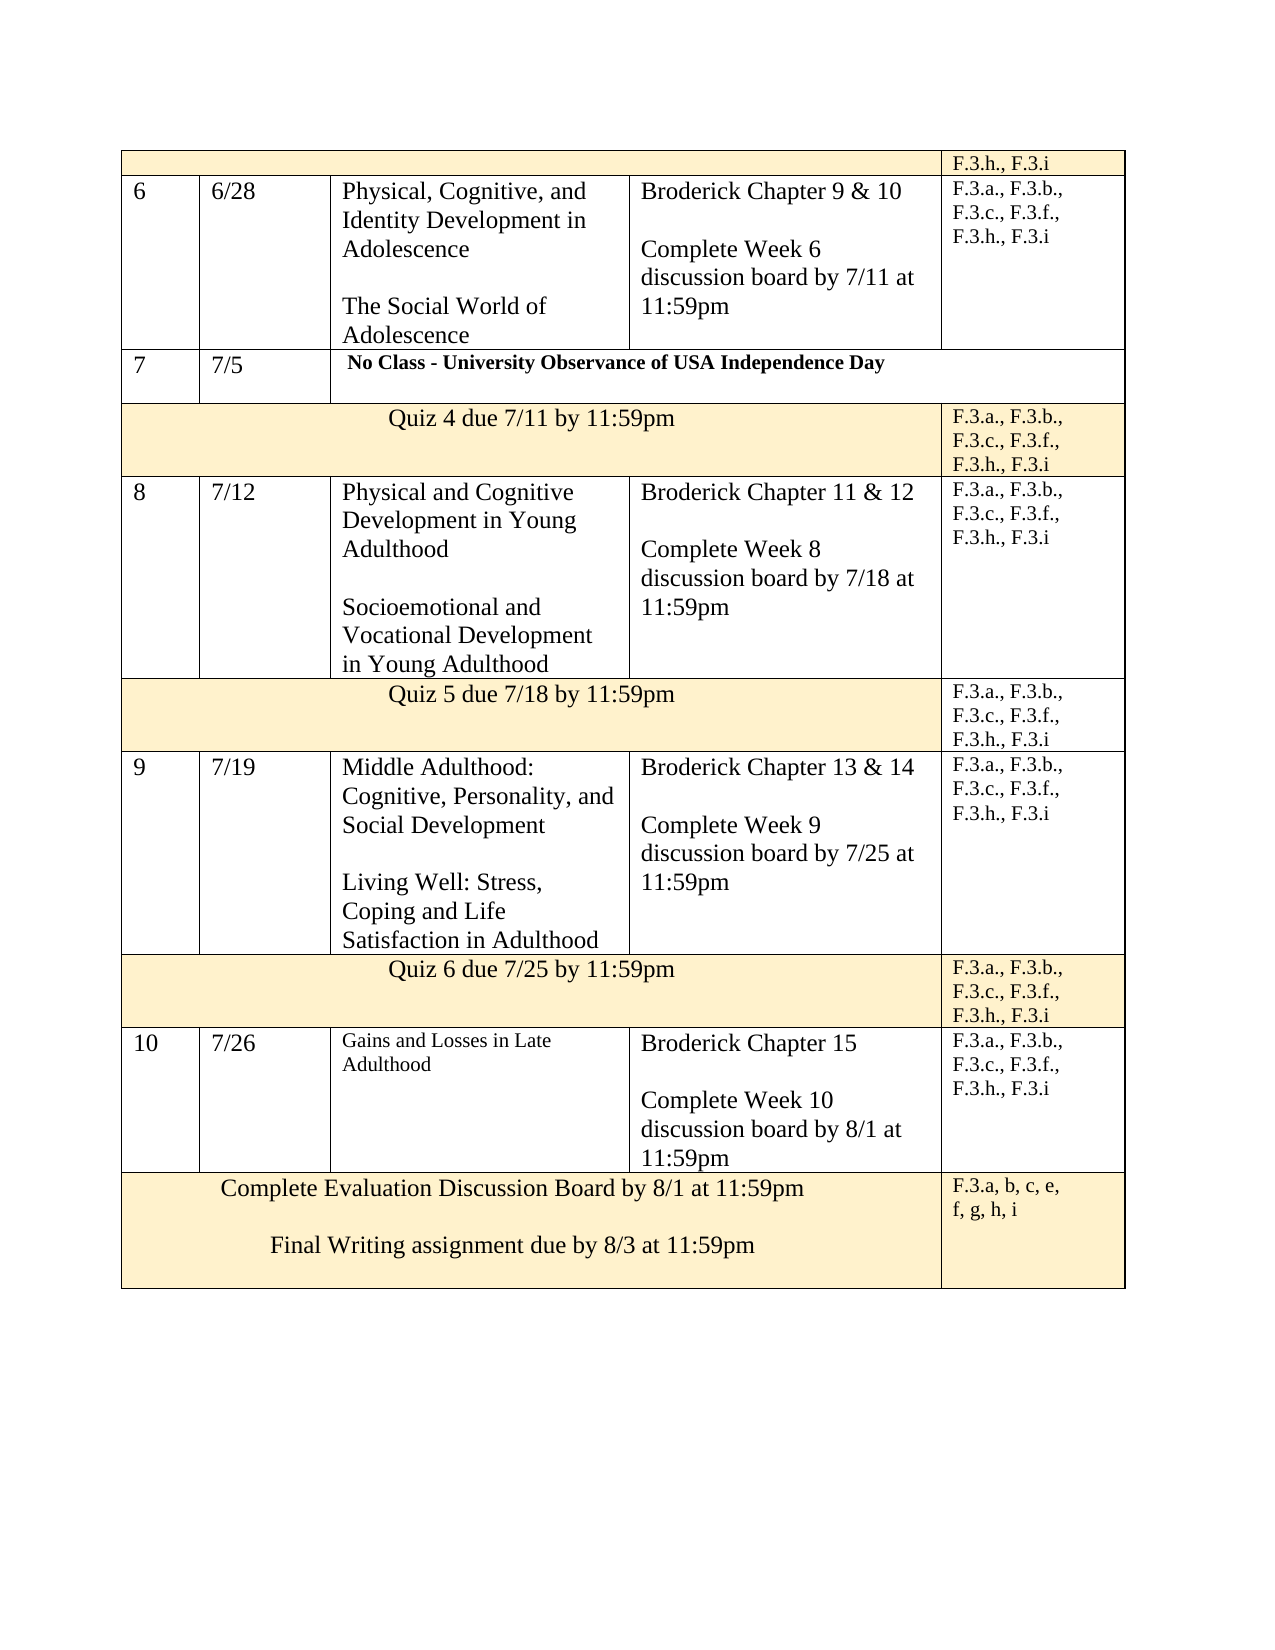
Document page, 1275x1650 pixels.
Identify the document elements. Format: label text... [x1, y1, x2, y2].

table_cell 6 [122, 176, 199, 349]
table_cell F.3.a., F.3.b., F.3.c., F.3.f., F.3.h., F.3.i [942, 752, 1124, 953]
table_cell 7/5 [200, 350, 330, 402]
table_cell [122, 151, 941, 175]
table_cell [942, 151, 1124, 175]
table_cell Broderick Chapter 9 & 10 Complete Week 6 discussion board by 7/11 at 11:59pm [630, 176, 941, 349]
table_cell Broderick Chapter 15 Complete Week 10 discussion board by 8/1 at 11:59pm [630, 1028, 941, 1172]
table_cell Middle Adulthood: Cognitive, Personality, and Social Development Living Well: Stress, Coping and Life Satisfaction in Adulthood [331, 752, 629, 953]
table_cell Quiz 5 due 7/18 by 11:59pm [122, 679, 941, 751]
table_cell 10 [122, 1028, 199, 1172]
table_cell Physical and Cognitive Development in Young Adulthood Socioemotional and Vocational Development in Young Adulthood [331, 477, 629, 678]
table_cell F.3.a, b, c, e, f, g, h, i [942, 1173, 1124, 1288]
table_cell 9 [122, 752, 199, 953]
table_cell Gains and Losses in Late Adulthood [331, 1028, 629, 1172]
table_cell Physical, Cognitive, and Identity Development in Adolescence The Social World of Adolescence [331, 176, 629, 349]
table_cell Quiz 6 due 7/25 by 11:59pm [122, 955, 941, 1027]
table_cell Broderick Chapter 13 & 14 Complete Week 9 discussion board by 7/25 at 11:59pm [630, 752, 941, 953]
table_cell 7/12 [200, 477, 330, 678]
table_cell No Class - University Observance of USA Independence Day [331, 350, 1124, 402]
table_cell F.3.a., F.3.b., F.3.c., F.3.f., F.3.h., F.3.i [942, 404, 1124, 476]
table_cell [942, 176, 1124, 349]
table_cell 6/28 [200, 176, 330, 349]
table_cell 8 [122, 477, 199, 678]
table_cell Broderick Chapter 11 & 12 Complete Week 8 discussion board by 7/18 at 11:59pm [630, 477, 941, 678]
table_cell 7 [122, 350, 199, 402]
table_cell 7/19 [200, 752, 330, 953]
table_cell Complete Evaluation Discussion Board by 8/1 at 11:59pm Final Writing assignment due by 8/3 at 11:59pm [122, 1173, 941, 1288]
table_cell F.3.a., F.3.b., F.3.c., F.3.f., F.3.h., F.3.i [942, 679, 1124, 751]
table_cell F.3.a., F.3.b., F.3.c., F.3.f., F.3.h., F.3.i [942, 955, 1124, 1027]
table_cell Quiz 4 due 7/11 by 11:59pm [122, 404, 941, 476]
table_cell F.3.a., F.3.b., F.3.c., F.3.f., F.3.h., F.3.i [942, 477, 1124, 678]
table_cell F.3.a., F.3.b., F.3.c., F.3.f., F.3.h., F.3.i [942, 1028, 1124, 1172]
table_cell 7/26 [200, 1028, 330, 1172]
